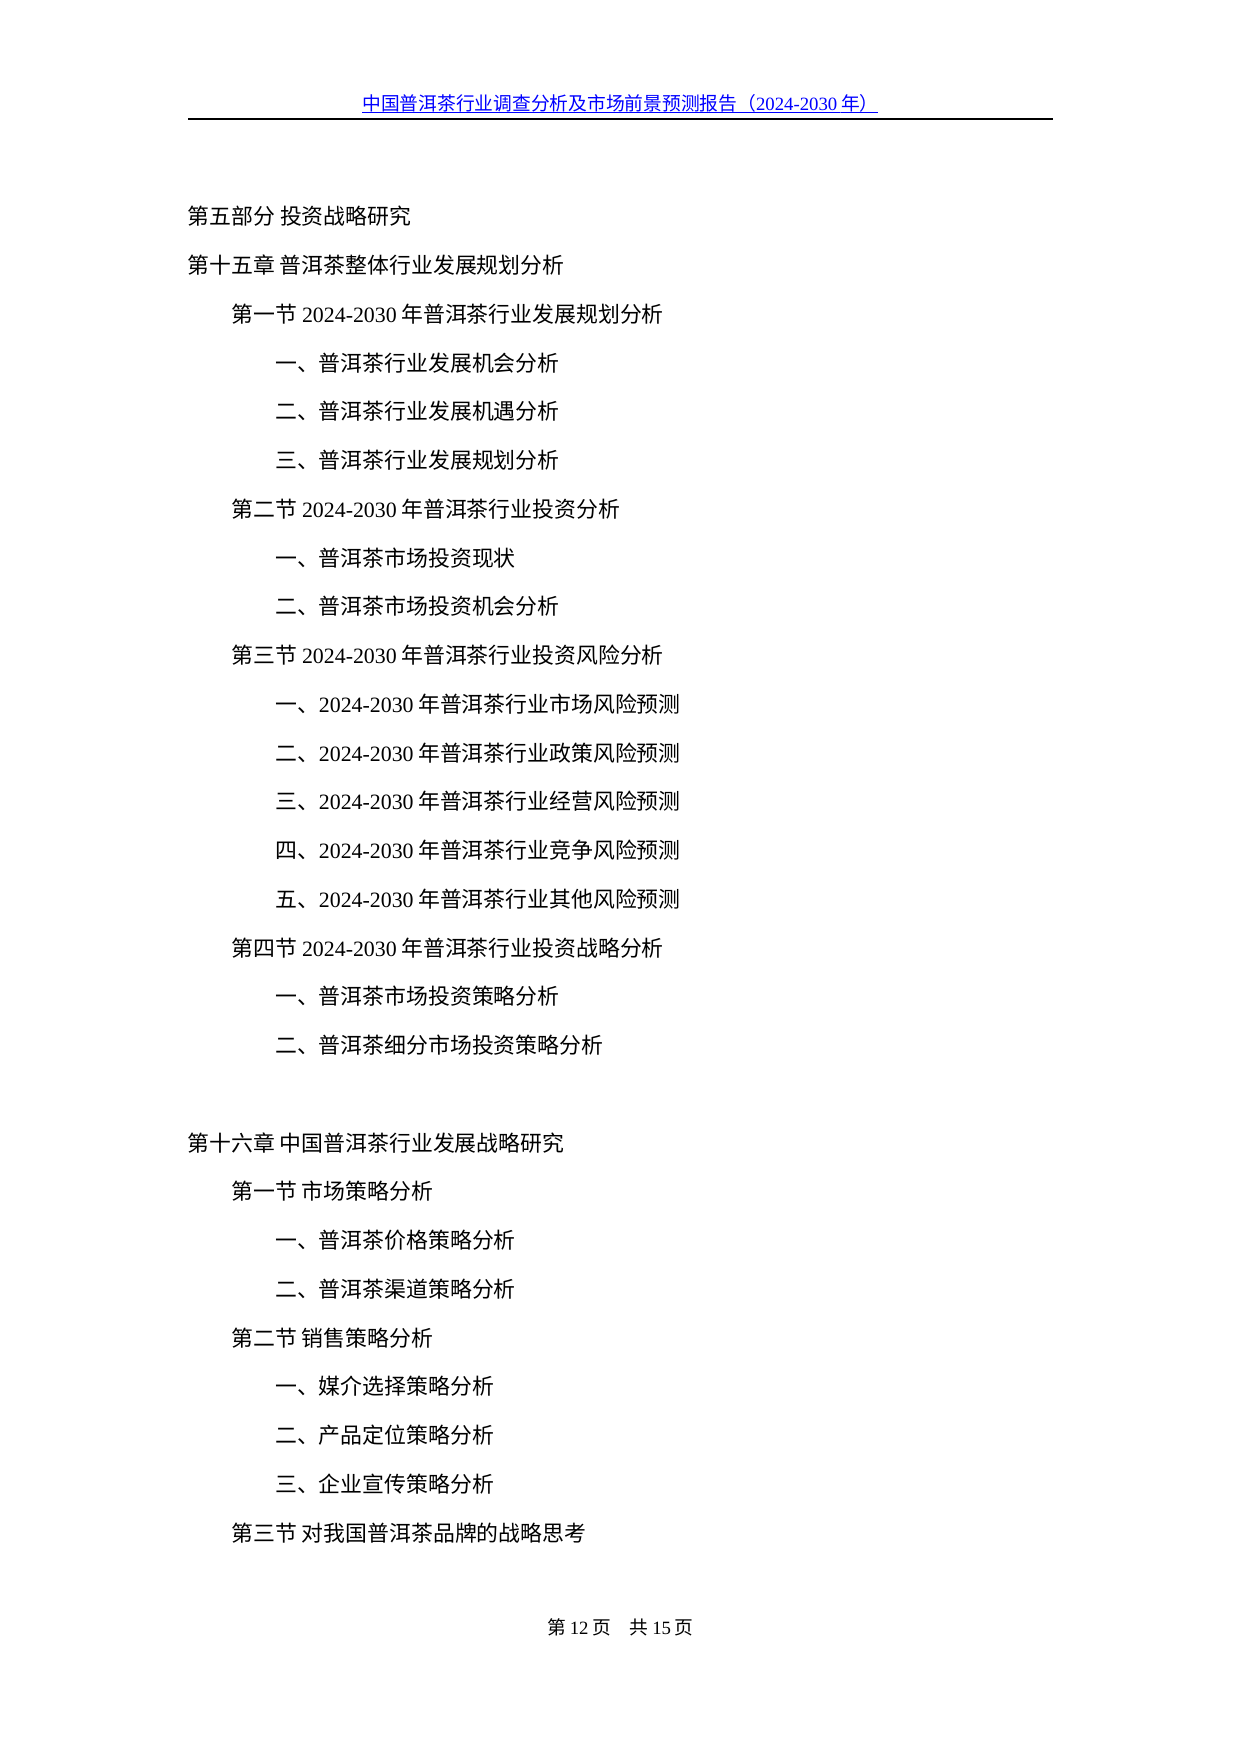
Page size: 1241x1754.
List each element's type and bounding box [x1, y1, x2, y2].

text [187, 150, 1053, 1548]
